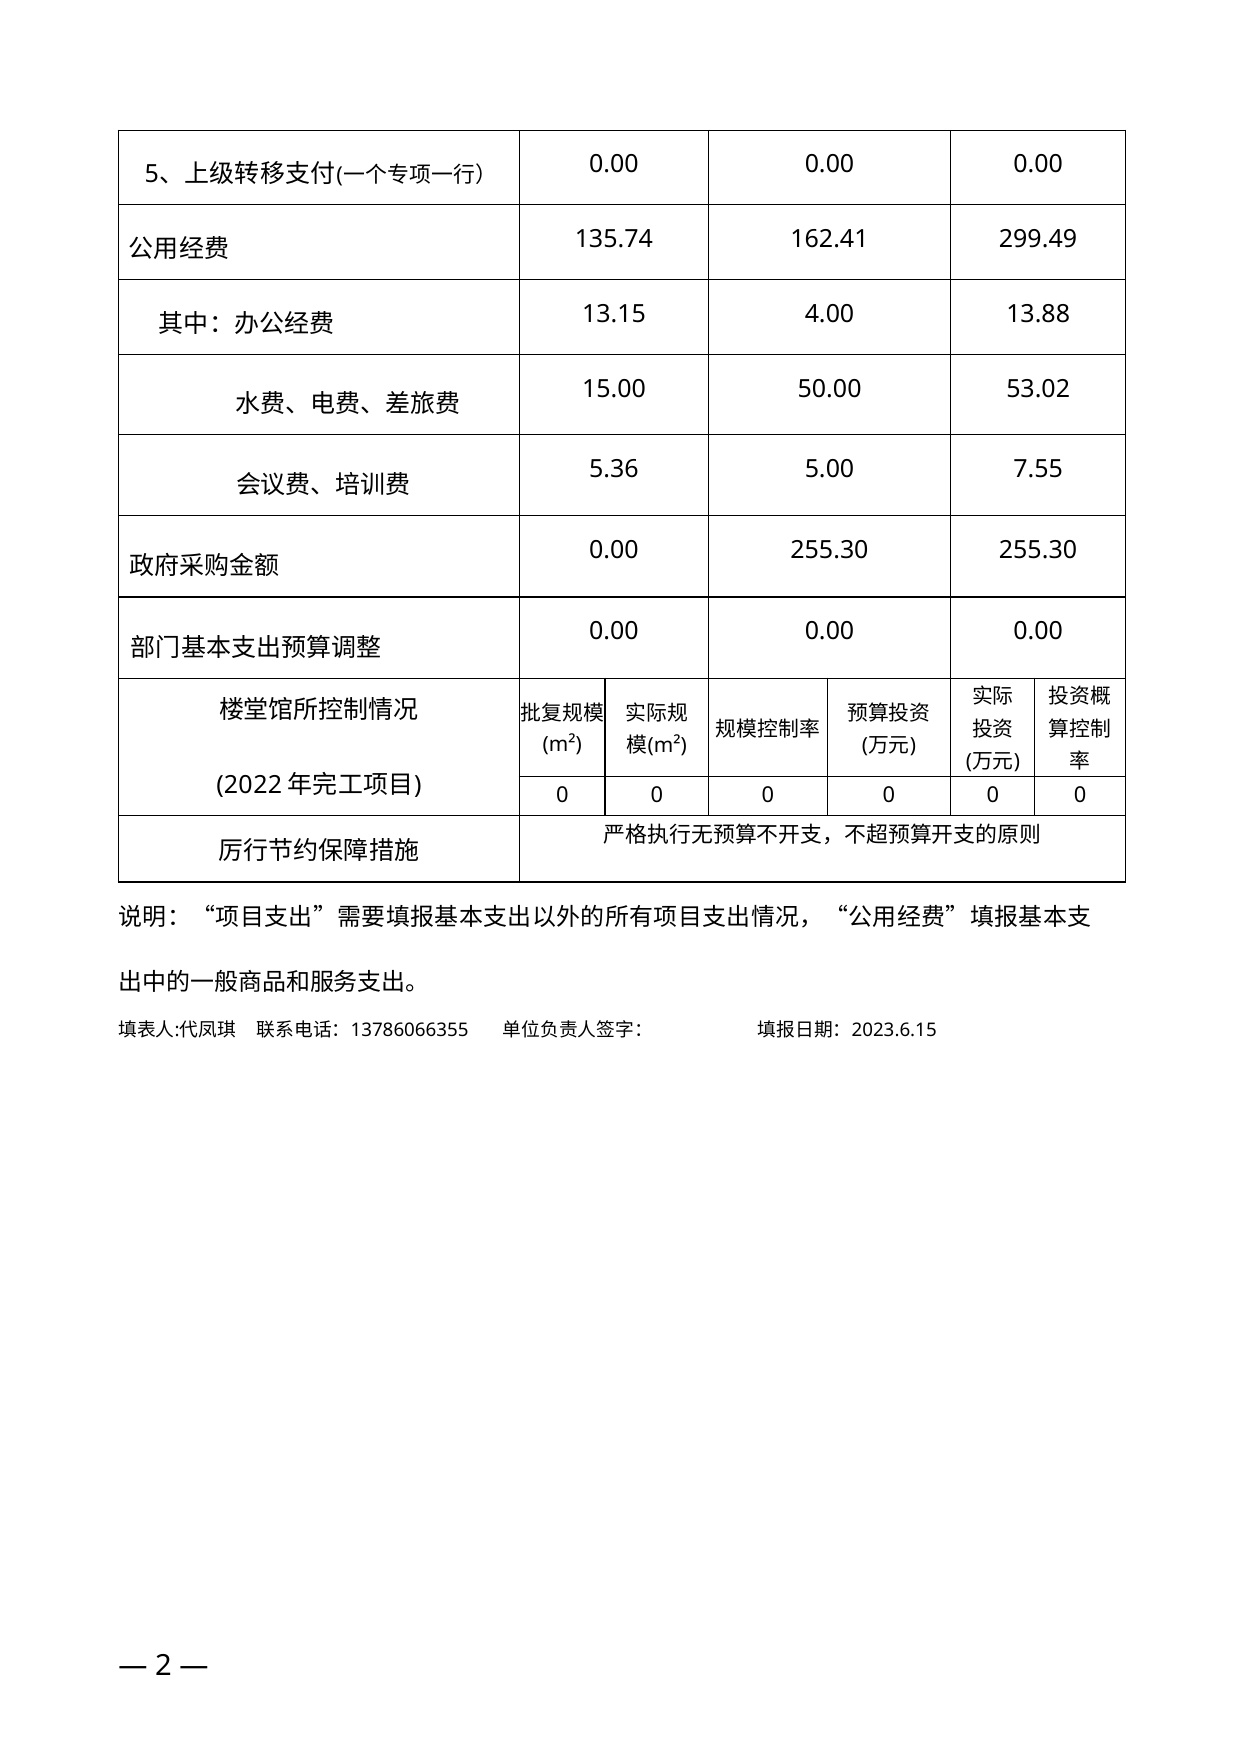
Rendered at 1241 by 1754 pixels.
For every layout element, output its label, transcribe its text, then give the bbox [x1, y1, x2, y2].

table_cell 0.00 [951, 131, 1125, 204]
table_cell 15.00 [520, 355, 708, 434]
text 说明：“项目支出”需要填报基本支出以外的所有项目支出情况，“公用经费”填报基本支出中的一般商品和服务支出。 [118, 883, 1093, 1012]
table_cell 53.02 [951, 355, 1125, 434]
table_cell 13.88 [951, 280, 1125, 354]
text 填表人:代凤琪 联系电话：13786066355 单位负责人签字： 填报日期：2023.6.15 [118, 1012, 1093, 1045]
table_cell 0 [828, 777, 950, 815]
table_cell 0 [606, 777, 708, 815]
table_cell 5、上级转移支付(一个专项一行） [119, 131, 519, 204]
table_cell 162.41 [709, 205, 950, 279]
table_cell 0 [1035, 777, 1125, 815]
table_cell 严格执行无预算不开支，不超预算开支的原则 [520, 816, 1125, 881]
table_cell 楼堂馆所控制情况 (2022年完工项目) [119, 679, 519, 815]
table_cell 实际 投资 (万元) [951, 679, 1034, 776]
table_cell 预算投资 (万元) [828, 679, 950, 776]
table_cell 299.49 [951, 205, 1125, 279]
table_cell 135.74 [520, 205, 708, 279]
table_cell 0.00 [520, 131, 708, 204]
table_cell 公用经费 [119, 205, 519, 279]
table_cell 0 [951, 777, 1034, 815]
table_cell 0.00 [520, 598, 708, 678]
table_cell 0.00 [520, 516, 708, 596]
table_cell 13.15 [520, 280, 708, 354]
table_cell 0.00 [709, 598, 950, 678]
table_cell 0 [709, 777, 827, 815]
table_cell 7.55 [951, 435, 1125, 515]
table_cell 255.30 [951, 516, 1125, 596]
table_cell 4.00 [709, 280, 950, 354]
table_cell 厉行节约保障措施 [119, 816, 519, 881]
table_cell 水费、电费、差旅费 [119, 355, 519, 434]
table_cell 5.36 [520, 435, 708, 515]
table_cell 0 [520, 777, 604, 815]
table_cell 0.00 [951, 598, 1125, 678]
table_cell 0.00 [709, 131, 950, 204]
table_cell 政府采购金额 [119, 516, 519, 596]
table_cell 批复规模 (m²) [520, 679, 604, 776]
table_cell 5.00 [709, 435, 950, 515]
table_cell 规模控制率 [709, 679, 827, 776]
table_cell 其中：办公经费 [119, 280, 519, 354]
table_cell 实际规 模(m²) [606, 679, 708, 776]
table_cell 部门基本支出预算调整 [119, 598, 519, 678]
table_cell 50.00 [709, 355, 950, 434]
table_cell 会议费、培训费 [119, 435, 519, 515]
table_cell 255.30 [709, 516, 950, 596]
table_cell 投资概 算控制 率 [1035, 679, 1125, 776]
